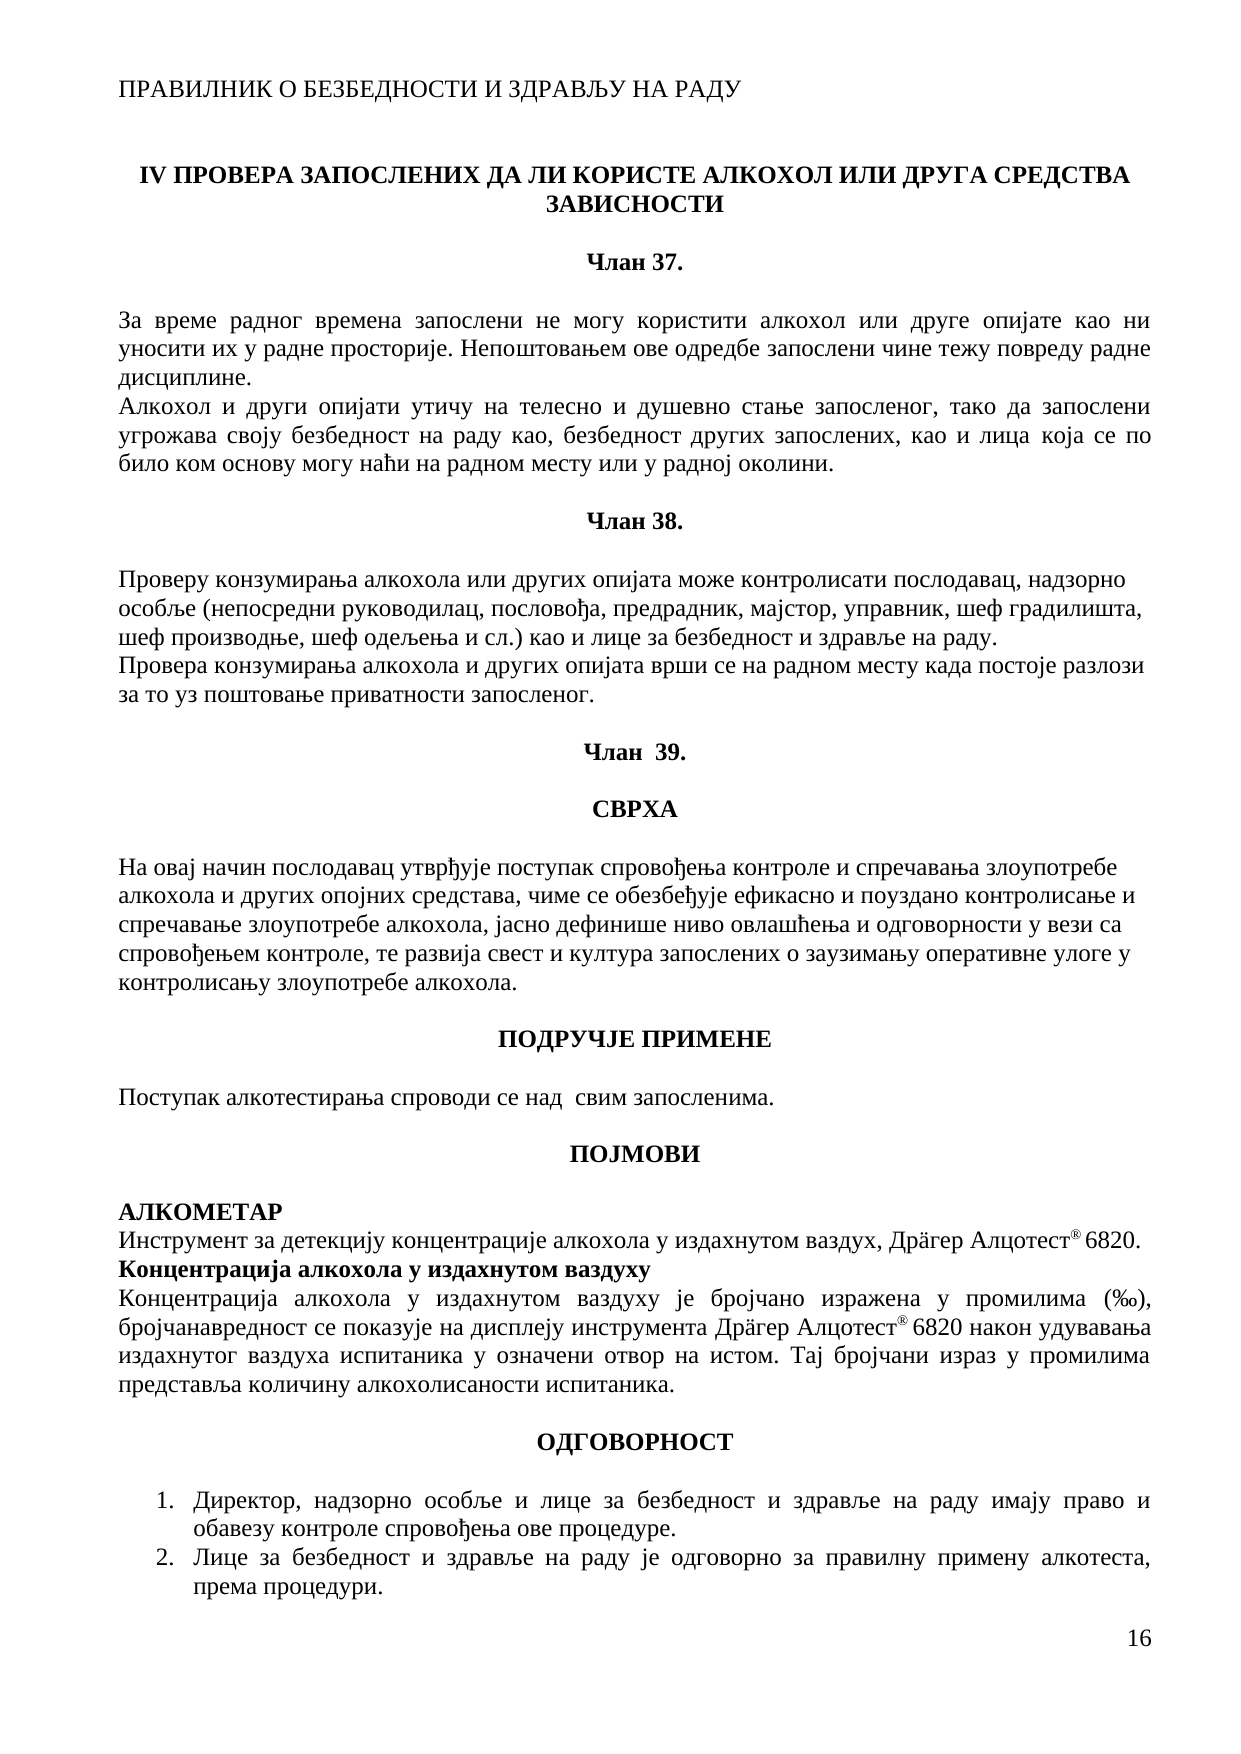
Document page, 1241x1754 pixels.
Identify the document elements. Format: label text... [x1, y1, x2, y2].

text ПОДРУЧЈЕ ПРИМЕНЕ [118, 1024, 1152, 1053]
text Алкохол и други опијати утичу на телесно и душевно стање запосленог, тако да запослени угрожава своју безбедност на раду као, безбедност других запослених, као и лица која се по било ком основу могу наћи на радном месту или у радној околини. [118, 391, 1152, 477]
text За време радног времена запослени не могу користити алкохол или друге опијате као ни уносити их у радне просторије. Непоштовањем ове одредбе запослени чине тежу повреду радне дисциплине. [118, 305, 1152, 391]
text Концентрација алкохола у издахнутом ваздуху је бројчано изражена у промилима (‰), бројчанавредност се показује на дисплеју инструмента Дрäгер Алцотест® 6820 након удувавања издахнутог ваздуха испитаника у означени отвор на истом. Тај бројчани израз у промилима представља количину алкохолисаности испитаника. [118, 1283, 1152, 1398]
text Провера конзумирања алкохола и других опијата врши се на радном месту када постоје разлози за то уз поштовање приватности запосленог. [118, 651, 1152, 708]
text Концентрација алкохола у издахнутом ваздуху [118, 1254, 1152, 1283]
text Члан 37. [118, 247, 1152, 276]
text Инструмент за детекцију концентрације алкохола у издахнутом ваздух, Дрäгер Алцотест® 6820. [118, 1226, 1152, 1254]
text СВРХА [118, 794, 1152, 823]
text АЛКОМЕТАР [118, 1197, 1152, 1226]
text Члан 39. [118, 737, 1152, 766]
text Члан 38. [118, 506, 1152, 535]
text Поступак алкотестирања спроводи се над свим запосленима. [118, 1082, 1152, 1111]
text IV ПРОВЕРА ЗАПОСЛЕНИХ ДА ЛИ КОРИСТЕ АЛКОХОЛ ИЛИ ДРУГА СРЕДСТВА ЗАВИСНОСТИ [118, 160, 1152, 218]
text ПОЈМОВИ [118, 1139, 1152, 1168]
text Проверу конзумирања алкохола или других опијата може контролисати послодавац, надзорно особље (непосредни руководилац, пословођа, предрадник, мајстор, управник, шеф градилишта, шеф производње, шеф одељења и сл.) као и лице за безбедност и здравље на раду. [118, 564, 1152, 651]
list Директор, надзорно особље и лице за безбедност и здравље на раду имају право и обавезу контроле спровођења ове процедуре. [156, 1485, 1152, 1542]
text ОДГОВОРНОСТ [118, 1427, 1152, 1456]
list Лице за безбедност и здравље на раду је одговорно за правилну примену алкотеста, према процедури. [156, 1542, 1152, 1600]
text На овај начин послодавац утврђује поступак спровођења контроле и спречавања злоупотребе алкохола и других опојних средстава, чиме се обезбеђује ефикасно и поуздано контролисање и спречавање злоупотребе алкохола, јасно дефинише ниво овлашћења и одговорности у вези са спровођењем контроле, те развија свест и култура запослених о заузимању оперативне улоге у контролисању злоупотребе алкохола. [118, 852, 1152, 996]
